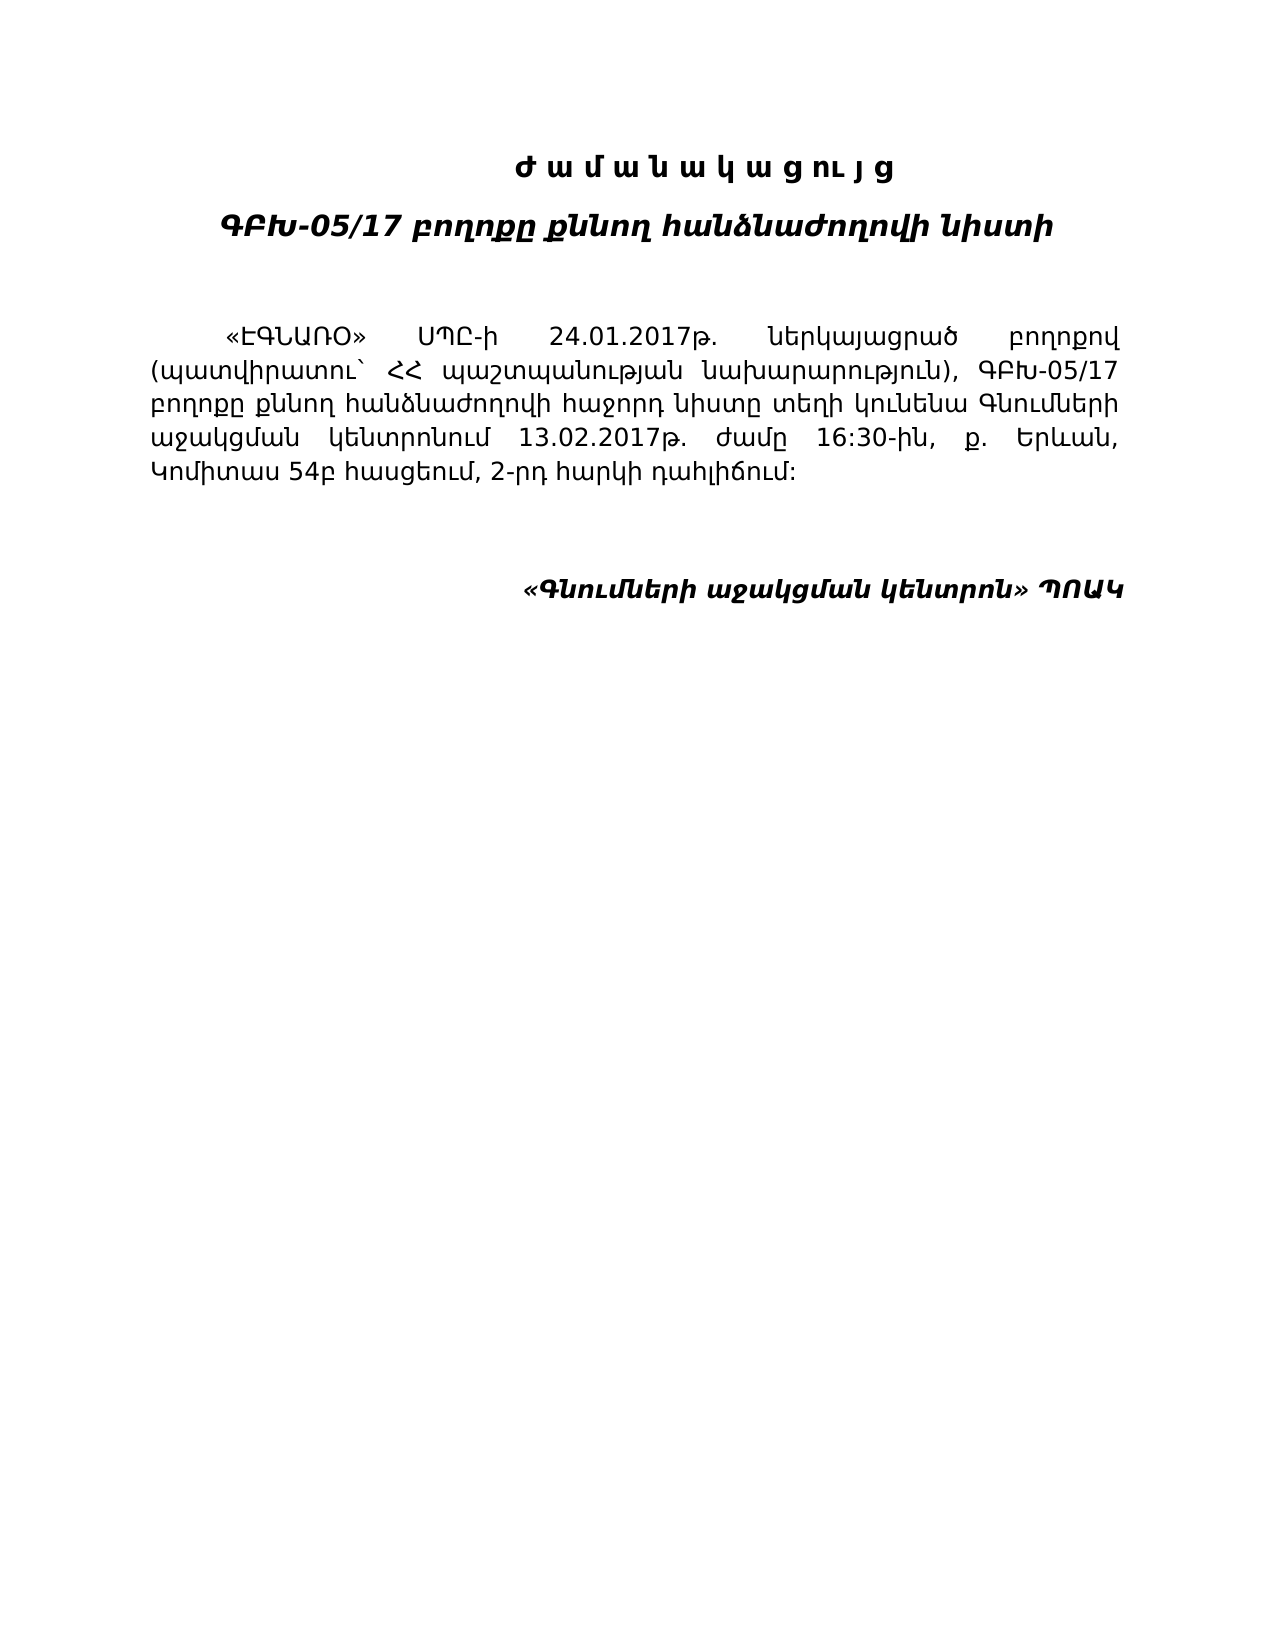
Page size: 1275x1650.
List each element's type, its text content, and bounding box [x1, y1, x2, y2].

text «Գնումների աջակցման կենտրոն» ՊՈԱԿ [150, 576, 1125, 605]
text ԳԲԽ-05/17 բողոքը քննող հանձնաժողովի նիստի [150, 210, 1125, 244]
text «ԷԳՆԱՌՕ» ՍՊԸ-ի 24.01.2017թ. ներկայացրած բողոքով (պատվիրատու` ՀՀ պաշտպանության նախարարություն), ԳԲԽ-05/17 բողոքը քննող հանձնաժողովի հաջորդ նիստը տեղի կունենա Գնումների աջակցման կենտրոնում 13.02.2017թ. ժամը 16:30-ին, ք. Երևան, Կոմիտաս 54բ հասցեում, 2-րդ հարկի դահլիճում: [150, 323, 1120, 486]
text Ժ ա մ ա ն ա կ ա ց ու յ ց [150, 150, 1125, 184]
